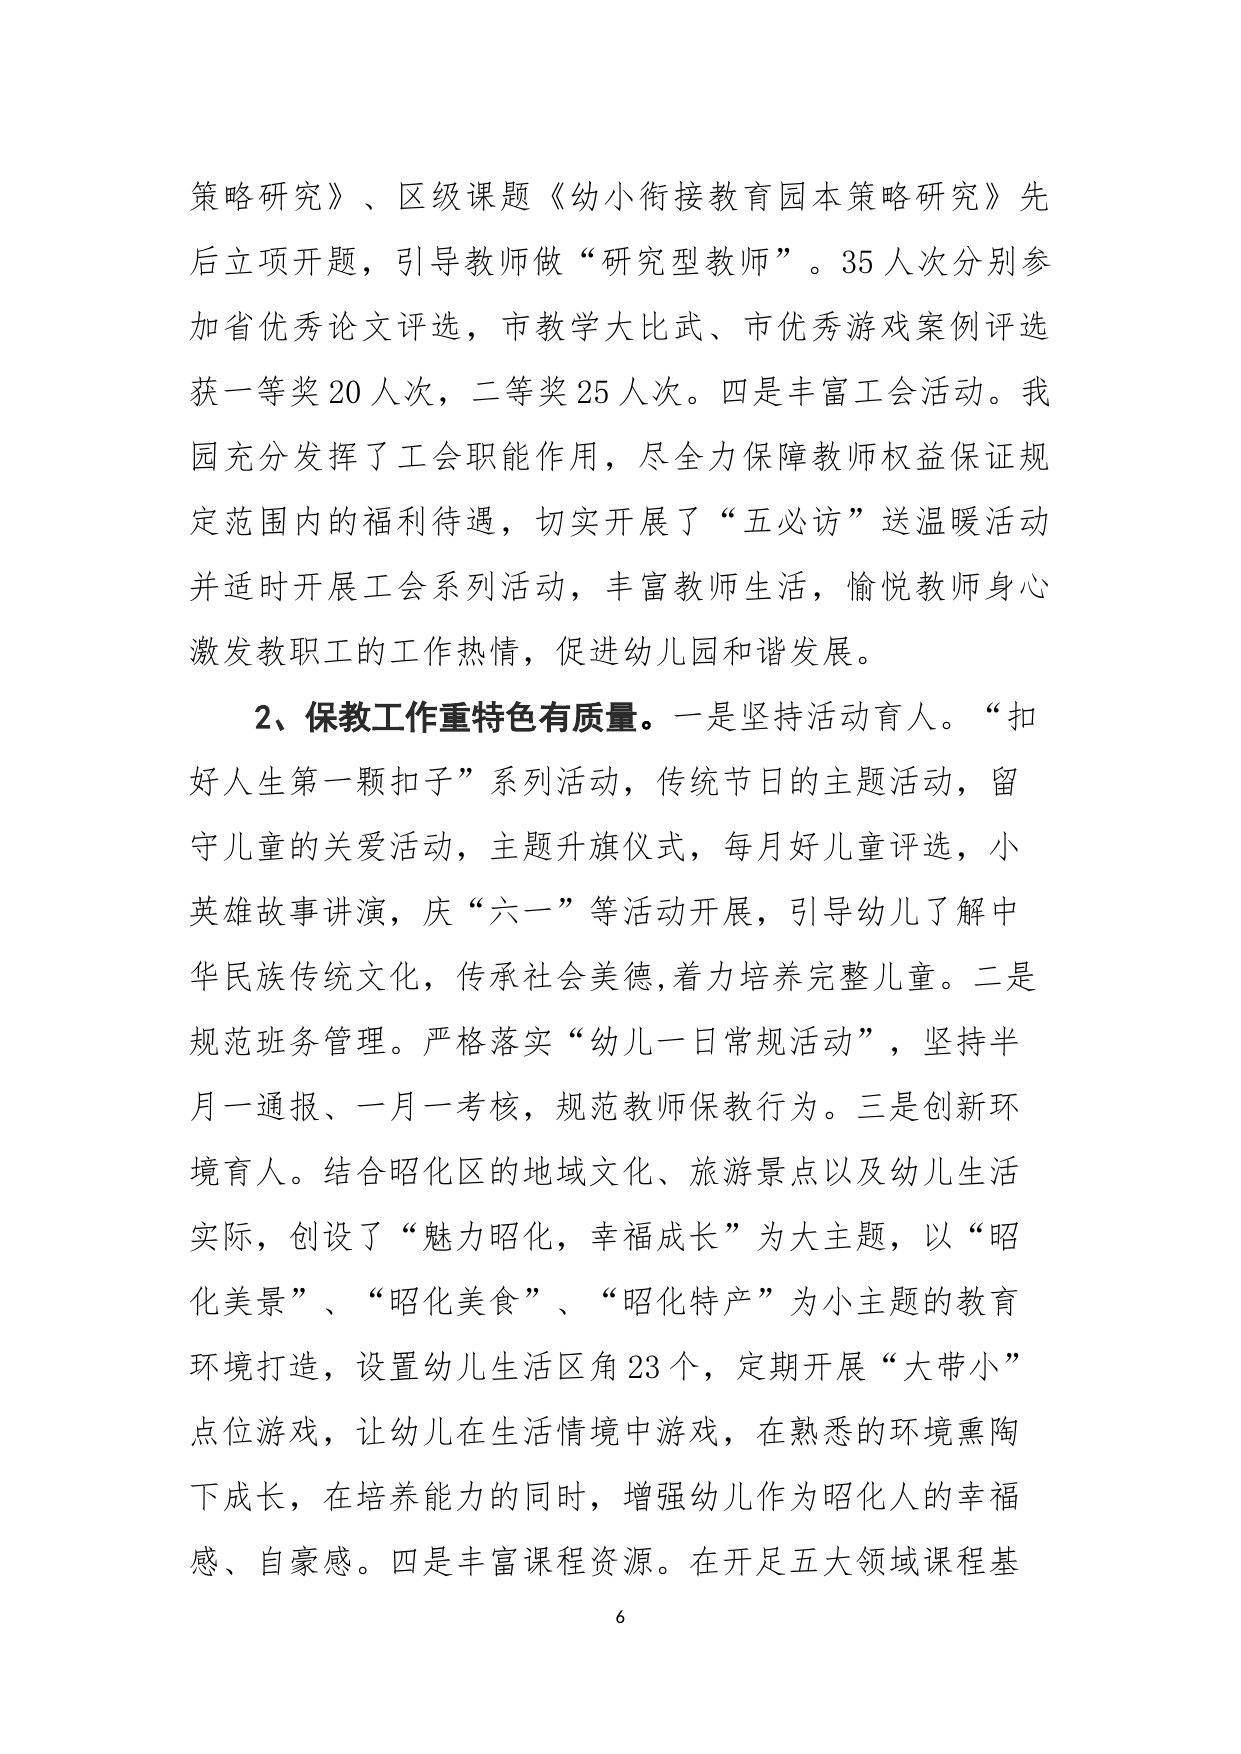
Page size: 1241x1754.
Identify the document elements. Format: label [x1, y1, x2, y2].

text [187, 162, 1053, 682]
text [187, 682, 1053, 1592]
